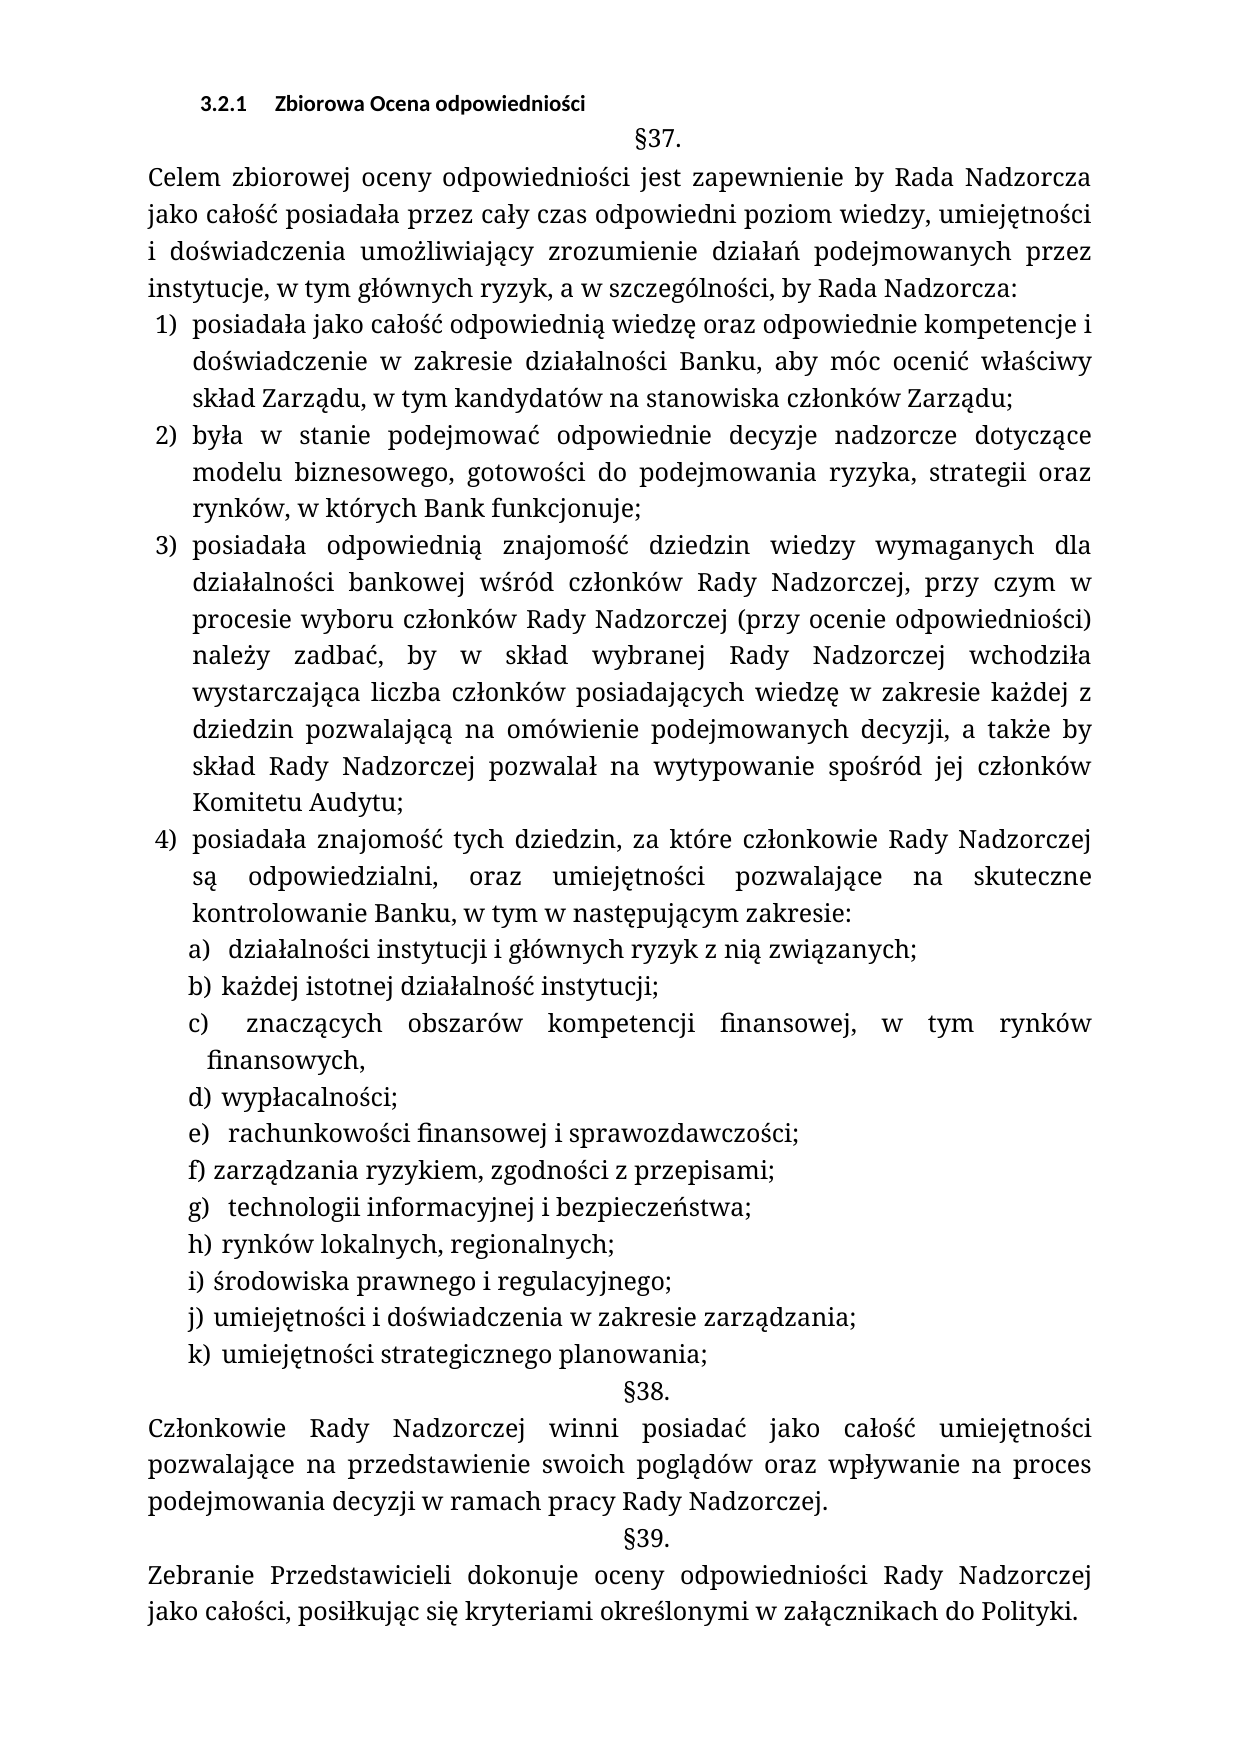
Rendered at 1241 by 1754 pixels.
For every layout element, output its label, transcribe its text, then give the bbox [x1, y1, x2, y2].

list Zbiorowa Ocena odpowiedniości [200, 89, 1093, 117]
list była w stanie podejmować odpowiednie decyzje nadzorcze dotyczące modelu biznesowego, gotowości do podejmowania ryzyka, strategii oraz rynków, w których Bank funkcjonuje; [155, 417, 1093, 525]
list §37. [223, 121, 1093, 155]
list wypłacalności; [188, 1079, 1093, 1113]
list znaczących obszarów kompetencji finansowej, w tym rynków finansowych, [188, 1006, 1093, 1077]
list środowiska prawnego i regulacyjnego; [188, 1263, 1093, 1297]
list rynków lokalnych, regionalnych; [188, 1226, 1093, 1260]
list działalności instytucji i głównych ryzyk z nią związanych; [188, 932, 1093, 966]
text §39. [200, 1521, 1093, 1554]
list posiadała jako całość odpowiednią wiedzę oraz odpowiednie kompetencje i doświadczenie w zakresie działalności Banku, aby móc ocenić właściwy skład Zarządu, w tym kandydatów na stanowiska członków Zarządu; [155, 307, 1093, 415]
list posiadała odpowiednią znajomość dziedzin wiedzy wymaganych dla działalności bankowej wśród członków Rady Nadzorczej, przy czym w procesie wyboru członków Rady Nadzorczej (przy ocenie odpowiedniości) należy zadbać, by w skład wybranej Rady Nadzorczej wchodziła wystarczająca liczba członków posiadających wiedzę w zakresie każdej z dziedzin pozwalającą na omówienie podejmowanych decyzji, a także by skład Rady Nadzorczej pozwalał na wytypowanie spośród jej członków Komitetu Audytu; [155, 528, 1093, 819]
text §38. [200, 1373, 1093, 1407]
list każdej istotnej działalność instytucji; [188, 969, 1093, 1003]
list umiejętności strategicznego planowania; [188, 1337, 1093, 1371]
list umiejętności i doświadczenia w zakresie zarządzania; [188, 1300, 1093, 1334]
list technologii informacyjnej i bezpieczeństwa; [188, 1189, 1093, 1224]
text Członkowie Rady Nadzorczej winni posiadać jako całość umiejętności pozwalające na przedstawienie swoich poglądów oraz wpływanie na proces podejmowania decyzji w ramach pracy Rady Nadzorczej. [148, 1410, 1093, 1518]
list posiadała znajomość tych dziedzin, za które członkowie Rady Nadzorczej są odpowiedzialni, oraz umiejętności pozwalające na skuteczne kontrolowanie Banku, w tym w następującym zakresie: [154, 822, 1093, 929]
text Zebranie Przedstawicieli dokonuje oceny odpowiedniości Rady Nadzorczej jako całości, posiłkując się kryteriami określonymi w załącznikach do Polityki. [148, 1557, 1093, 1628]
list zarządzania ryzykiem, zgodności z przepisami; [188, 1153, 1093, 1187]
text Celem zbiorowej oceny odpowiedniości jest zapewnienie by Rada Nadzorcza jako całość posiadała przez cały czas odpowiedni poziom wiedzy, umiejętności i doświadczenia umożliwiający zrozumienie działań podejmowanych przez instytucje, w tym głównych ryzyk, a w szczególności, by Rada Nadzorcza: [148, 160, 1093, 304]
list rachunkowości finansowej i sprawozdawczości; [188, 1116, 1093, 1150]
